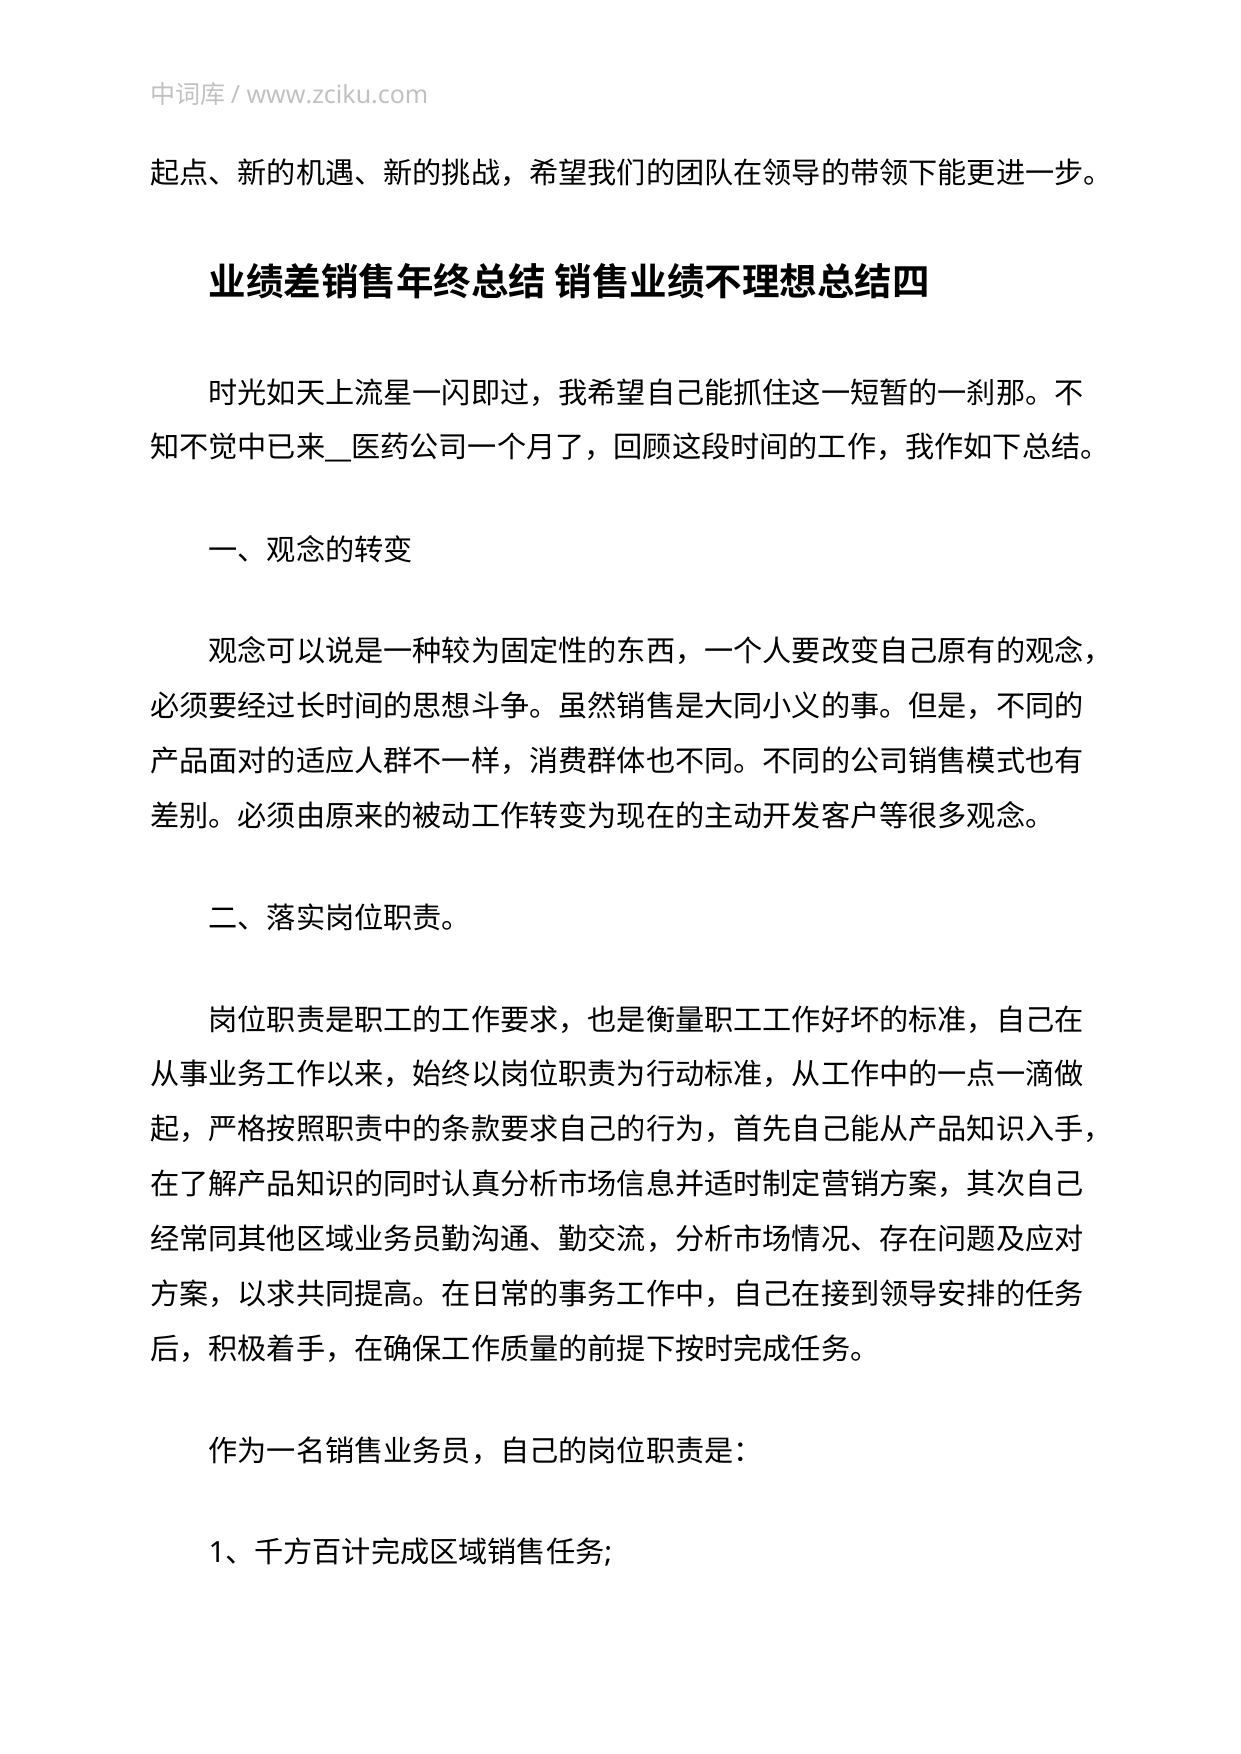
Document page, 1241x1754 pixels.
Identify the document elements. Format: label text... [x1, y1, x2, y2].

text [150, 150, 1090, 192]
text 岗位职责是职工的工作要求，也是衡量职工工作好坏的标准，自己在从事业务工作以来，始终以岗位职责为行动标准，从工作中的一点一滴做起，严格按照职责中的条款要求自己的行为，首先自己能从产品知识入手，在了解产品知识的同时认真分析市场信息并适时制定营销方案，其次自己经常同其他区域业务员勤沟通、勤交流，分析市场情况、存在问题及应对方案，以求共同提高。在日常的事务工作中，自己在接到领导安排的任务后，积极着手，在确保工作质量的前提下按时完成任务。 [150, 996, 1090, 1368]
text 观念可以说是一种较为固定性的东西，一个人要改变自己原有的观念，必须要经过长时间的思想斗争。虽然销售是大同小义的事。但是，不同的产品面对的适应人群不一样，消费群体也不同。不同的公司销售模式也有差别。必须由原来的被动工作转变为现在的主动开发客户等很多观念。 [150, 628, 1090, 835]
text 二、落实岗位职责。 [150, 894, 1090, 937]
text 时光如天上流星一闪即过，我希望自己能抓住这一短暂的一刹那。不知不觉中已来__医药公司一个月了，回顾这段时间的工作，我作如下总结。 [150, 369, 1090, 466]
text 一、观念的转变 [150, 526, 1090, 568]
text 1、千方百计完成区域销售任务; [150, 1529, 1090, 1571]
text 作为一名销售业务员，自己的岗位职责是： [150, 1427, 1090, 1469]
text 业绩差销售年终总结 销售业绩不理想总结四 [150, 252, 1090, 306]
